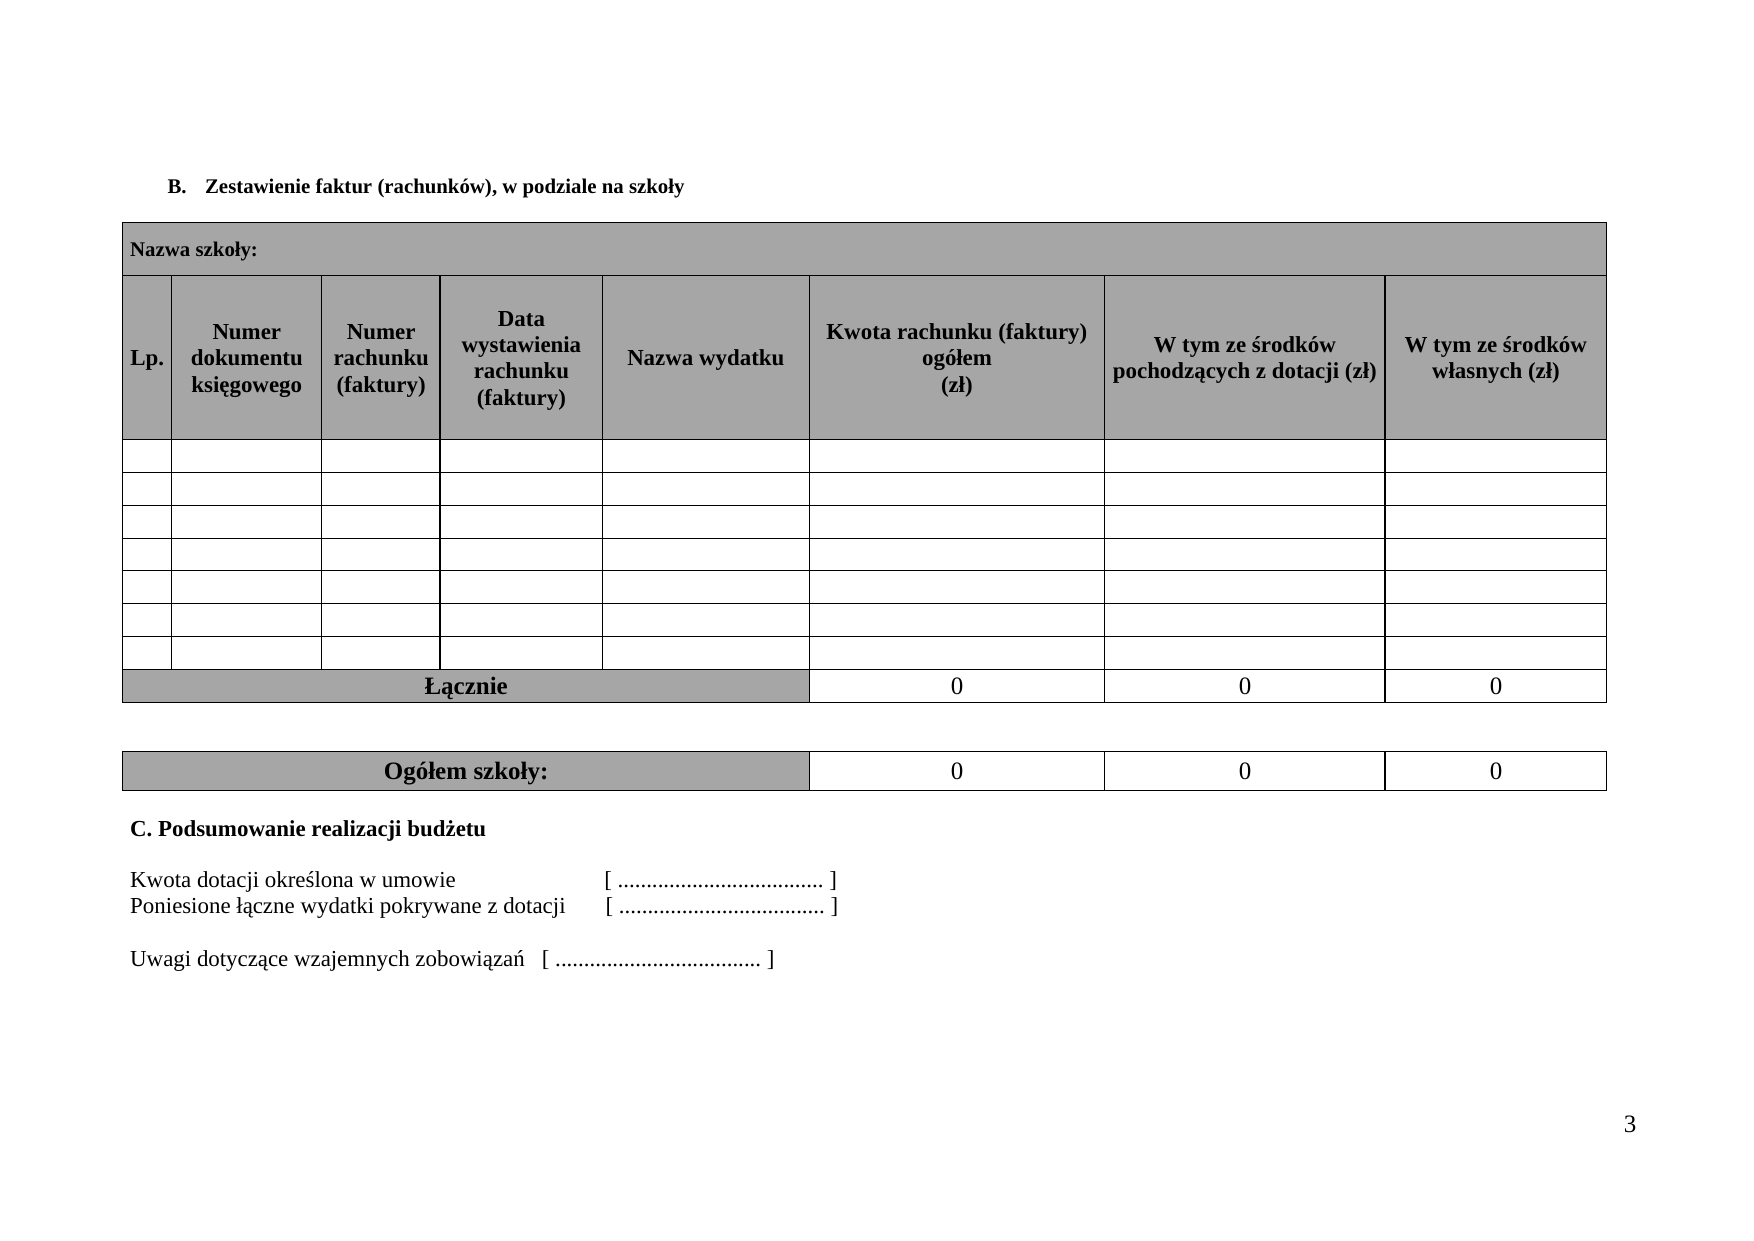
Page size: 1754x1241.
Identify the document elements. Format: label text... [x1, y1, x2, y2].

text Kwota dotacji określona w umowie [ .................................... ] [130, 866, 1636, 893]
table_cell Lp. [123, 276, 171, 439]
table_cell [1105, 473, 1384, 505]
table_cell [810, 637, 1104, 669]
table_cell [123, 539, 171, 570]
table_cell W tym ze środków własnych (zł) [1386, 276, 1606, 439]
table_cell [1105, 604, 1384, 636]
table_cell [441, 506, 602, 538]
table_cell [441, 473, 602, 505]
table_cell Numer dokumentu księgowego [172, 276, 321, 439]
table_cell [123, 473, 171, 505]
table_cell [1105, 539, 1384, 570]
table_cell [603, 506, 809, 538]
table_cell [603, 637, 809, 669]
table_cell [810, 604, 1104, 636]
table_cell [1386, 571, 1606, 603]
table_cell [172, 506, 321, 538]
table_cell [172, 473, 321, 505]
table_cell 0 [810, 670, 1104, 702]
table_cell [603, 604, 809, 636]
table_cell Nazwa wydatku [603, 276, 809, 439]
table_cell [1105, 571, 1384, 603]
list Zestawienie faktur (rachunków), w podziale na szkoły [167, 174, 1636, 198]
table_cell [810, 539, 1104, 570]
table_cell [603, 571, 809, 603]
table_cell [441, 604, 602, 636]
table_header 0 [810, 752, 1104, 790]
table_cell [810, 473, 1104, 505]
table_cell [172, 637, 321, 669]
table_cell W tym ze środków pochodzących z dotacji (zł) [1105, 276, 1384, 439]
table_cell Numer rachunku (faktury) [322, 276, 439, 439]
table_cell [1386, 473, 1606, 505]
table_cell Łącznie [123, 670, 809, 702]
table_cell [322, 506, 439, 538]
table_cell [1386, 604, 1606, 636]
table_cell [810, 440, 1104, 472]
table_header Nazwa szkoły: [123, 223, 1606, 275]
table_cell [1386, 506, 1606, 538]
table_cell [810, 506, 1104, 538]
table_cell [123, 604, 171, 636]
table_cell [1386, 637, 1606, 669]
table_cell [441, 571, 602, 603]
table_cell [322, 637, 439, 669]
table_cell [1105, 506, 1384, 538]
table_cell [1386, 440, 1606, 472]
table_cell [172, 604, 321, 636]
table_cell [123, 637, 171, 669]
table_cell [123, 571, 171, 603]
table_cell [1105, 440, 1384, 472]
text C. Podsumowanie realizacji budżetu [130, 815, 1636, 841]
table_cell [603, 473, 809, 505]
table_cell [172, 571, 321, 603]
table_cell [441, 637, 602, 669]
table_header Ogółem szkoły: [123, 752, 809, 790]
table_cell [322, 604, 439, 636]
table_header 0 [1386, 752, 1606, 790]
table_cell [441, 539, 602, 570]
table_cell [322, 571, 439, 603]
table_cell [172, 539, 321, 570]
table_cell Kwota rachunku (faktury) ogółem (zł) [810, 276, 1104, 439]
table_cell [1386, 539, 1606, 570]
table_cell [810, 571, 1104, 603]
table_cell [1105, 637, 1384, 669]
text Uwagi dotyczące wzajemnych zobowiązań [ .................................... ] [130, 945, 1636, 972]
text Poniesione łączne wydatki pokrywane z dotacji [ .................................... ] [130, 893, 1636, 919]
table_cell [603, 440, 809, 472]
table_cell [603, 539, 809, 570]
table_cell [123, 506, 171, 538]
table_cell [123, 440, 171, 472]
table_cell 0 [1386, 670, 1606, 702]
table_cell [441, 440, 602, 472]
table_header 0 [1105, 752, 1384, 790]
table_cell [322, 440, 439, 472]
table_cell Data wystawienia rachunku (faktury) [441, 276, 602, 439]
table_cell [172, 440, 321, 472]
table_cell 0 [1105, 670, 1384, 702]
table_cell [322, 473, 439, 505]
table_cell [322, 539, 439, 570]
